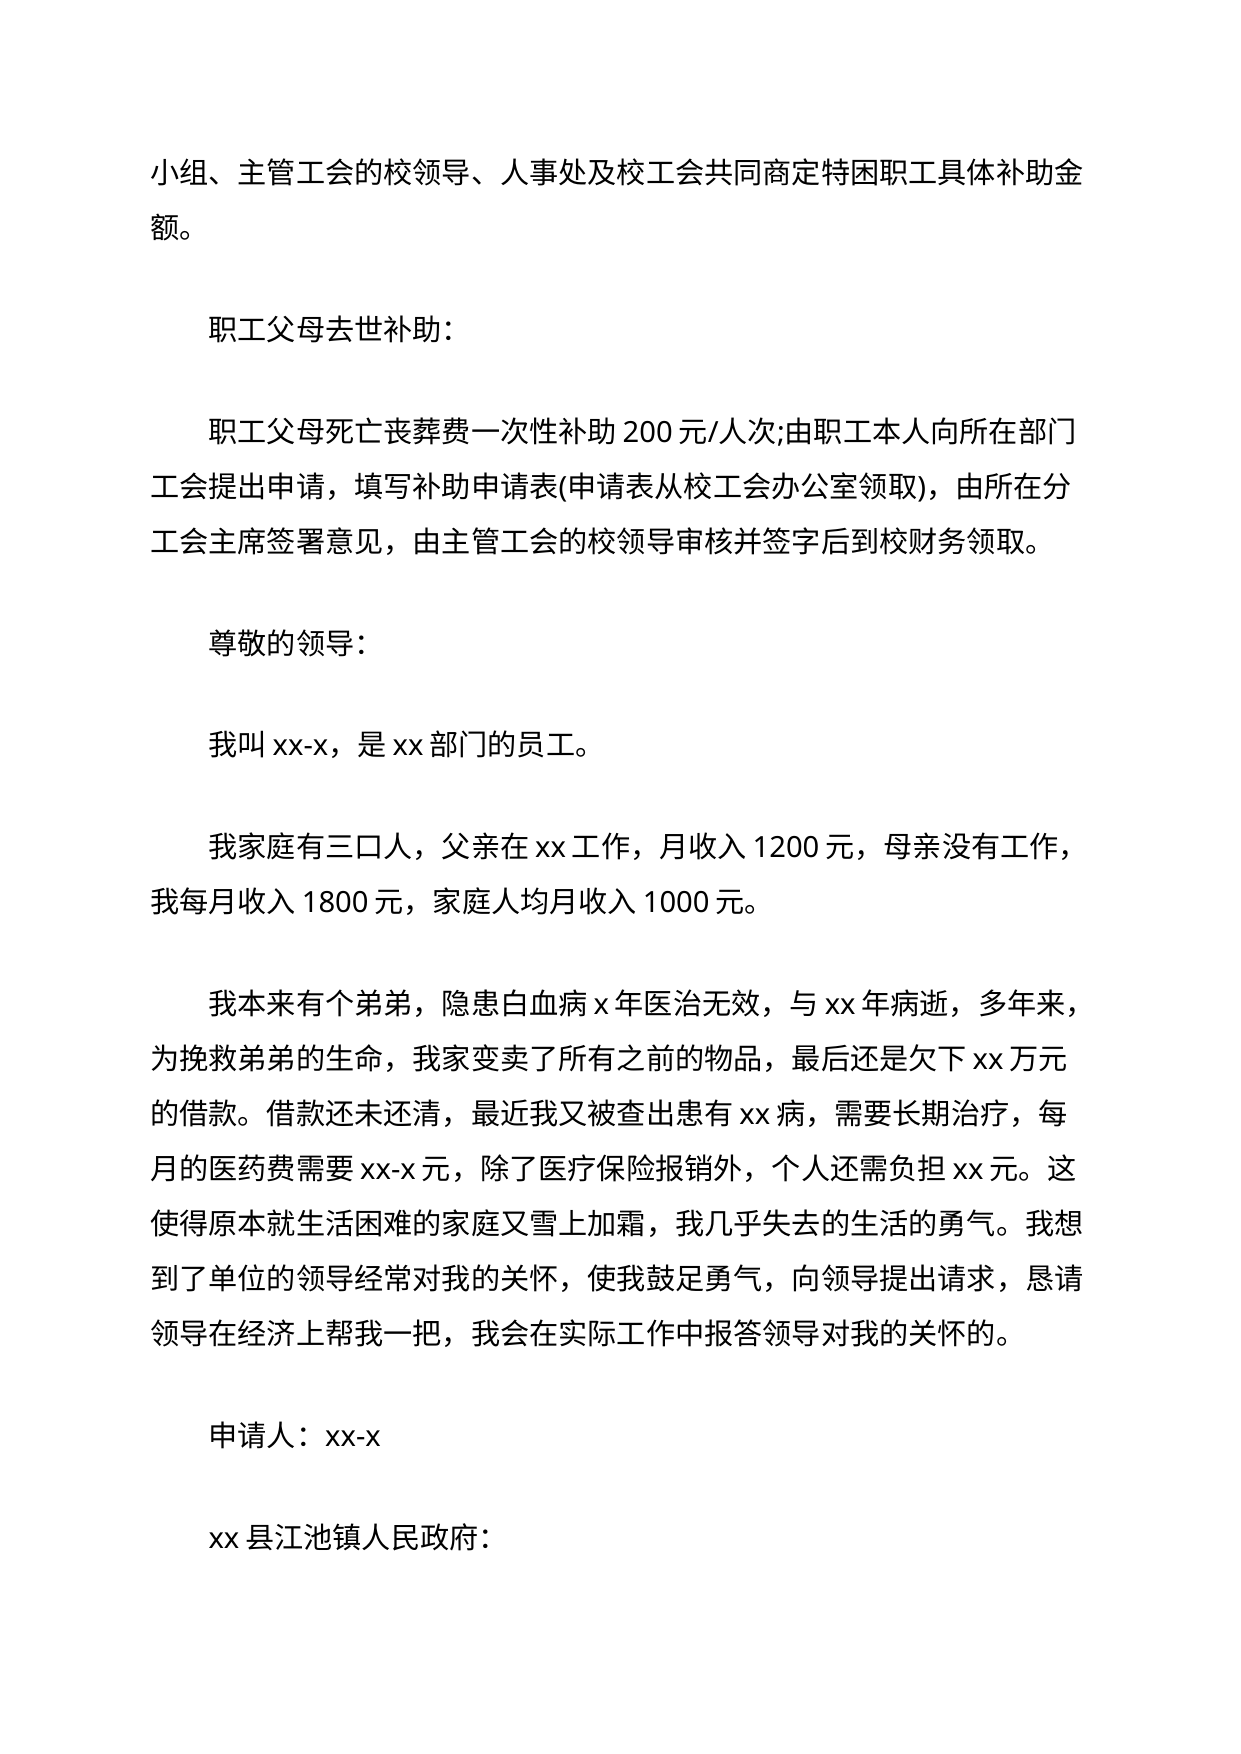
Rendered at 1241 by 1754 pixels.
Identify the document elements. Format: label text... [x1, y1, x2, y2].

text 职工父母死亡丧葬费一次性补助200元/人次;由职工本人向所在部门工会提出申请，填写补助申请表(申请表从校工会办公室领取)，由所在分工会主席签署意见，由主管工会的校领导审核并签字后到校财务领取。 [150, 408, 1090, 561]
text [150, 150, 1090, 247]
text 尊敬的领导： [150, 620, 1090, 662]
text 我本来有个弟弟，隐患白血病x年医治无效，与xx年病逝，多年来，为挽救弟弟的生命，我家变卖了所有之前的物品，最后还是欠下xx万元的借款。借款还未还清，最近我又被查出患有xx病，需要长期治疗，每月的医药费需要xx-x元，除了医疗保险报销外，个人还需负担xx元。这使得原本就生活困难的家庭又雪上加霜，我几乎失去的生活的勇气。我想到了单位的领导经常对我的关怀，使我鼓足勇气，向领导提出请求，恳请领导在经济上帮我一把，我会在实际工作中报答领导对我的关怀的。 [150, 981, 1090, 1353]
text xx县江池镇人民政府： [150, 1514, 1090, 1557]
text 职工父母去世补助： [150, 307, 1090, 349]
text 申请人：xx-x [150, 1412, 1090, 1455]
text 我家庭有三口人，父亲在xx工作，月收入1200元，母亲没有工作，我每月收入1800元，家庭人均月收入1000元。 [150, 824, 1090, 921]
text 我叫xx-x，是xx部门的员工。 [150, 722, 1090, 764]
